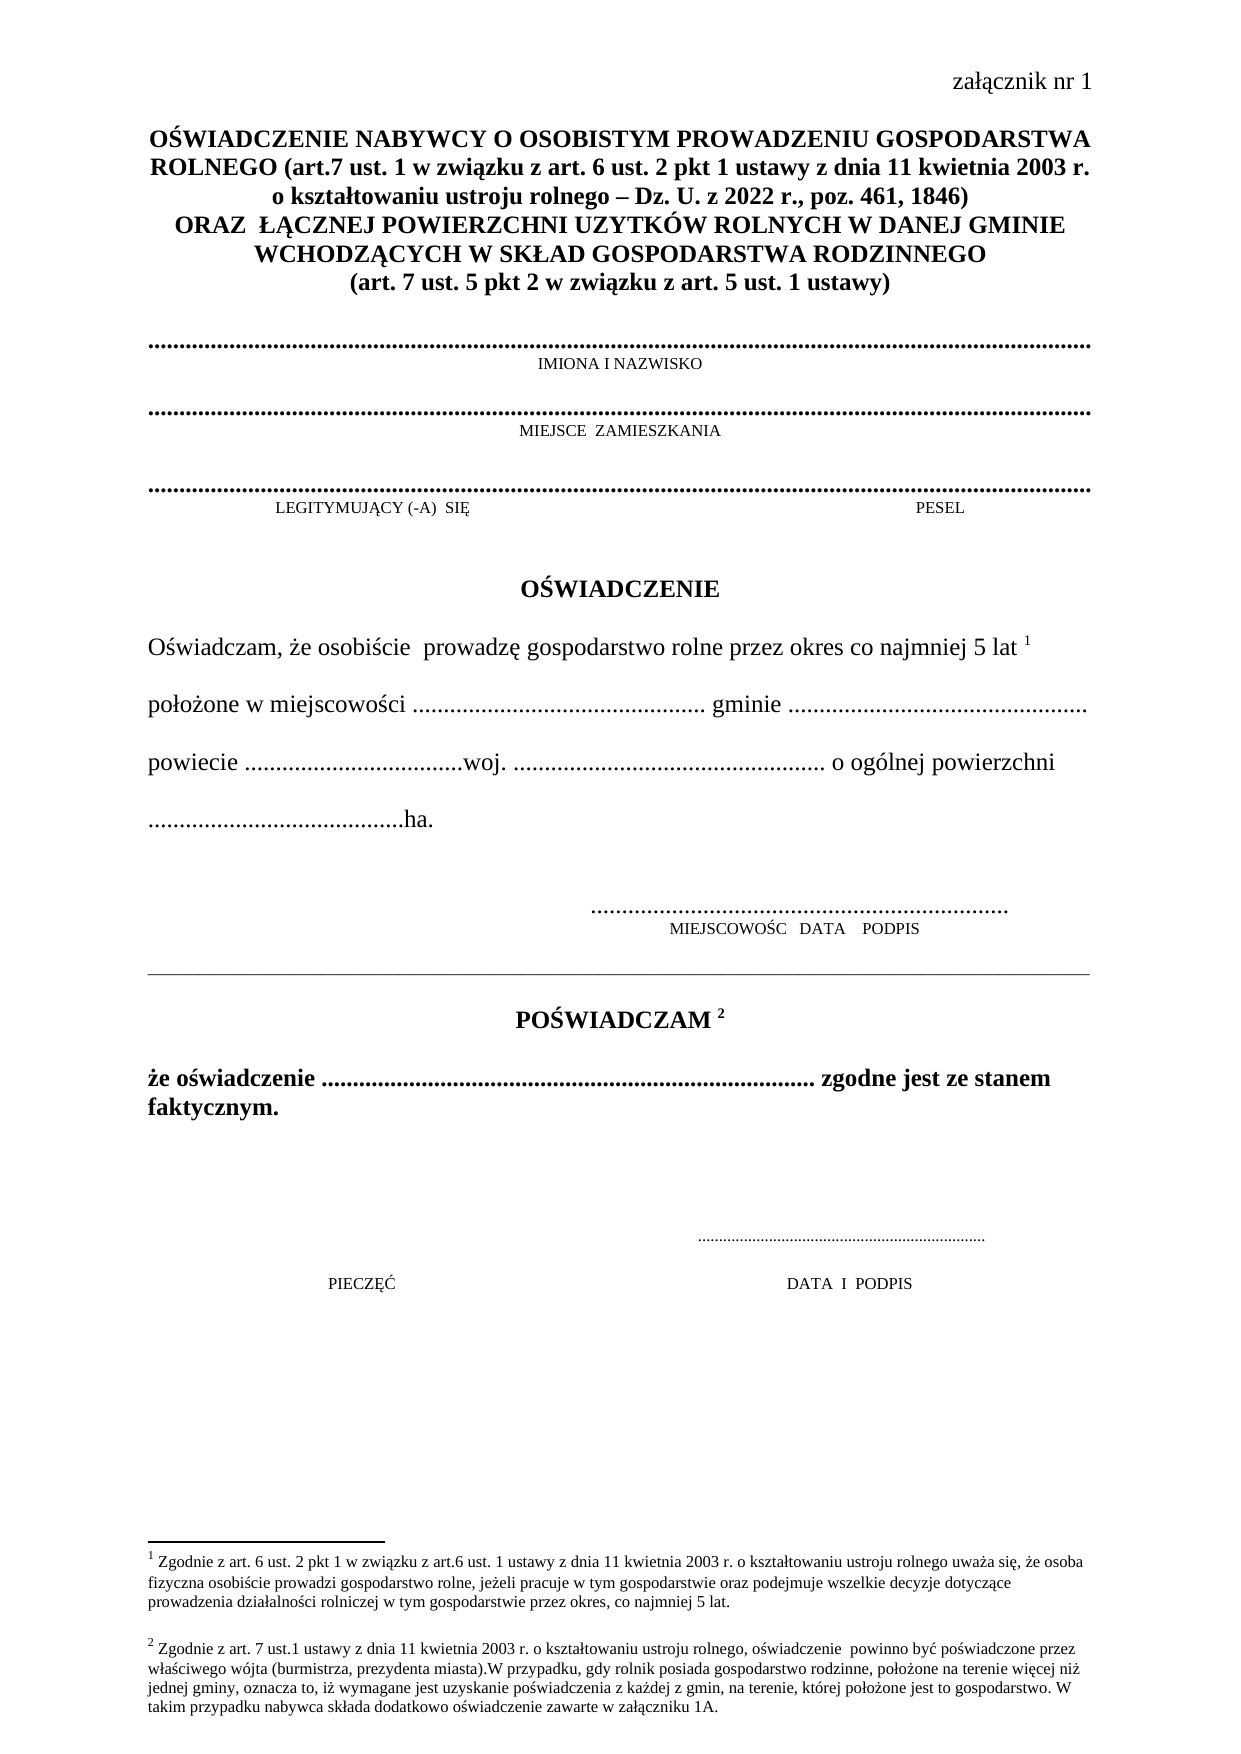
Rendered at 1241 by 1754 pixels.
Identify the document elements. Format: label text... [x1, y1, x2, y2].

text MIEJSCOWOŚC DATA PODPIS [516, 919, 1093, 938]
text PIECZĘĆ DATA I PODPIS [148, 1274, 1093, 1293]
text IMIONA I NAZWISKO [148, 354, 1093, 373]
text _________________________________________________________________________________________________________________ [148, 957, 1093, 977]
text ....................................................................................................................................................... [148, 325, 1093, 354]
text (art. 7 ust. 5 pkt 2 w związku z art. 5 ust. 1 ustawy) [148, 267, 1093, 296]
text położone w miejscowości ............................................... gminie ................................................ [148, 689, 1093, 718]
text POŚWIADCZAM [148, 1005, 1093, 1034]
text MIEJSCE ZAMIESZKANIA [148, 421, 1093, 440]
text Oświadczam, że osobiście prowadzę gospodarstwo rolne przez okres co najmniej 5 lat [148, 632, 1093, 660]
text OŚWIADCZENIE [148, 574, 1093, 603]
text ................................................................... [148, 890, 1093, 919]
text ..................................................................... [148, 1226, 1093, 1245]
text LEGITYMUJĄCY (-A) SIĘ PESEL [148, 497, 1093, 517]
text powiecie ...................................woj. .................................................. o ogólnej powierzchni [148, 747, 1093, 775]
text .........................................ha. [148, 804, 1093, 833]
text ORAZ ŁĄCZNEJ POWIERZCHNI UZYTKÓW ROLNYCH W DANEJ GMINIE WCHODZĄCYCH W SKŁAD GOSPODARSTWA RODZINNEGO [148, 210, 1093, 267]
text OŚWIADCZENIE NABYWCY O OSOBISTYM PROWADZENIU GOSPODARSTWA ROLNEGO (art.7 ust. 1 w związku z art. 6 ust. 2 pkt 1 ustawy z dnia 11 kwietnia 2003 r. o kształtowaniu ustroju rolnego – Dz. U. z 2022 r., poz. 461, 1846) [148, 124, 1093, 210]
text ....................................................................................................................................................... [148, 392, 1093, 421]
text że oświadczenie ............................................................................... zgodne jest ze stanem faktycznym. [148, 1063, 1093, 1120]
text załącznik nr 1 [148, 66, 1093, 95]
text ....................................................................................................................................................... [148, 469, 1093, 497]
